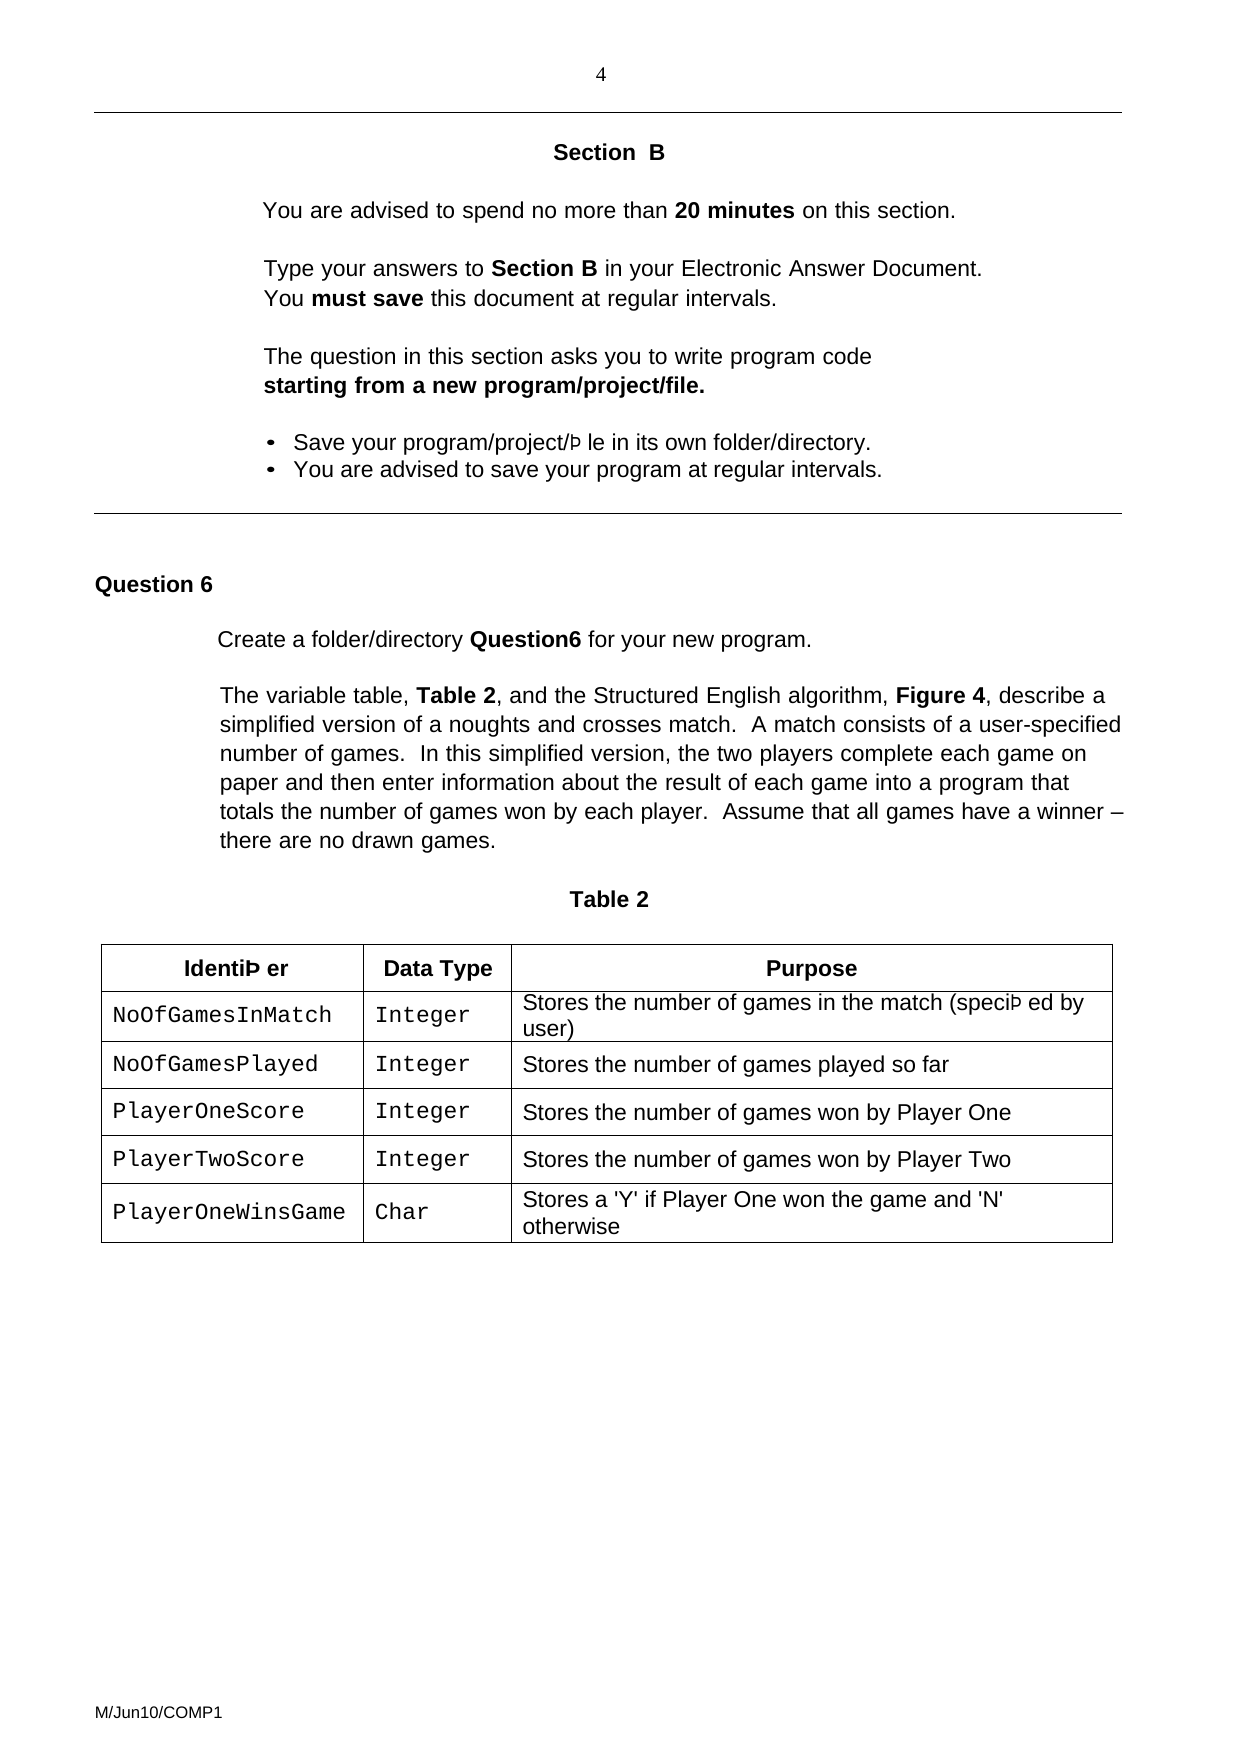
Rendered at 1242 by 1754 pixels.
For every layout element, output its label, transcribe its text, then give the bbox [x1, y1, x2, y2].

table_cell Integer [364, 1089, 511, 1135]
text You are advised to spend no more than 20 minutes on this section. [257, 197, 961, 223]
text Table 2 [565, 886, 653, 912]
table_cell Stores the number of games won by Player Two [512, 1136, 1112, 1182]
table_cell Stores the number of games played so far [512, 1042, 1112, 1088]
table_cell NoOfGamesPlayed [102, 1042, 363, 1088]
text The question in this section asks you to write program code [94, 343, 1142, 369]
text You must save this document at regular intervals. [94, 284, 1142, 311]
text • Save your program/project/Þ le in its own folder/directory. [265, 429, 1142, 455]
table_cell Integer [364, 1136, 511, 1182]
table_cell NoOfGamesInMatch [102, 992, 363, 1041]
table_cell PlayerOneWinsGame [102, 1184, 363, 1242]
table_cell Integer [364, 1042, 511, 1088]
table_header Purpose [512, 945, 1112, 991]
table_cell PlayerTwoScore [102, 1136, 363, 1182]
text Create a folder/directory Question6 for your new program. [94, 626, 1142, 652]
table_header Data Type [364, 945, 511, 991]
text there are no drawn games. [219, 827, 1142, 854]
table_header IdentiÞ er [102, 945, 363, 991]
table_cell PlayerOneScore [102, 1089, 363, 1135]
table_cell Stores the number of games in the match (speciÞ ed by user) [512, 992, 1112, 1041]
text Type your answers to Section B in your Electronic Answer Document. [94, 255, 1142, 282]
text Section B [548, 139, 670, 165]
text totals the number of games won by each player. Assume that all games have a winner – [219, 798, 1142, 824]
text starting from a new program/project/file. [94, 372, 1142, 399]
table_cell Char [364, 1184, 511, 1242]
table_cell Stores the number of games won by Player One [512, 1089, 1112, 1135]
text • You are advised to save your program at regular intervals. [265, 456, 1142, 483]
text Question 6 [94, 571, 1142, 597]
table_cell Integer [364, 992, 511, 1041]
text The variable table, Table 2, and the Structured English algorithm, Figure 4, describe a simplified version of a noughts and crosses match. A match consists of a user-specified number of games. In this simplified version, the two players complete each game on paper and then enter information about the result of each game into a program that [219, 682, 1134, 796]
table_cell Stores a 'Y' if Player One won the game and 'N' otherwise [512, 1184, 1112, 1242]
